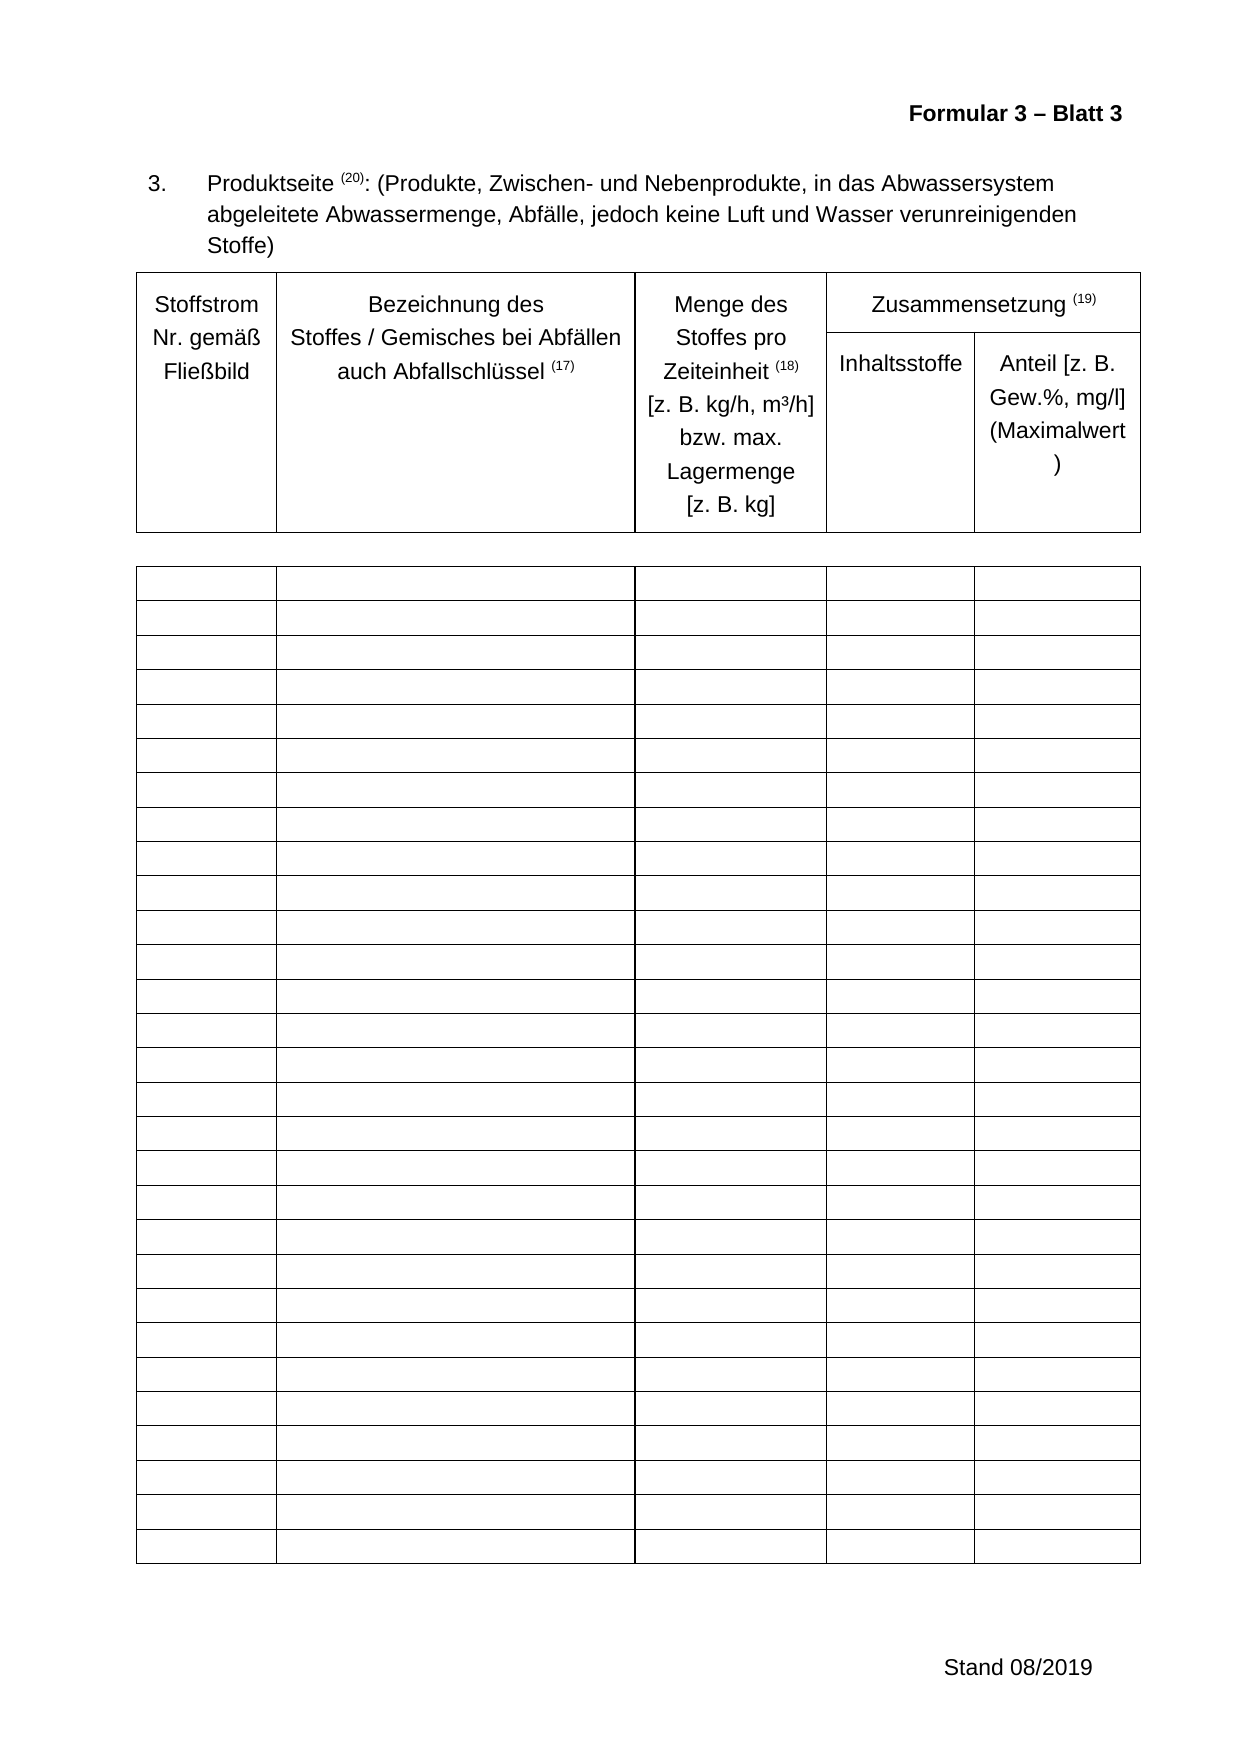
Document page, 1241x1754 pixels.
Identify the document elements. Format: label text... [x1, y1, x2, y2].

table_cell [636, 739, 826, 772]
table_cell [137, 636, 276, 669]
table_cell [277, 1255, 634, 1288]
table_cell [137, 808, 276, 841]
table_cell [827, 1151, 974, 1185]
table_cell [137, 1323, 276, 1357]
table_cell [277, 1151, 634, 1185]
table_cell [636, 636, 826, 669]
table_cell [975, 1461, 1140, 1494]
table_cell [636, 705, 826, 738]
table_cell [975, 808, 1140, 841]
table_cell [277, 1186, 634, 1219]
table_cell [137, 876, 276, 910]
table_cell [277, 739, 634, 772]
table_cell [636, 1117, 826, 1150]
table_header [636, 567, 826, 600]
table_cell [277, 1495, 634, 1528]
table_cell [636, 1255, 826, 1288]
table_header [137, 567, 276, 600]
table_cell [636, 842, 826, 875]
table_cell [636, 1151, 826, 1185]
table_cell [827, 1530, 974, 1563]
table_cell [827, 1255, 974, 1288]
table_cell [277, 1461, 634, 1494]
table_cell [975, 670, 1140, 703]
table_cell [137, 705, 276, 738]
table_cell [827, 705, 974, 738]
table_cell [975, 1358, 1140, 1391]
table_cell Inhaltsstoffe [827, 333, 974, 532]
table_cell [636, 1358, 826, 1391]
table_cell [827, 1392, 974, 1425]
table_cell [636, 1048, 826, 1082]
table_cell [277, 808, 634, 841]
table_cell [827, 773, 974, 807]
table_cell [827, 636, 974, 669]
table_cell [277, 1530, 634, 1563]
table_cell [636, 773, 826, 807]
table_cell [636, 1083, 826, 1116]
table_cell [137, 1358, 276, 1391]
table_cell [137, 1186, 276, 1219]
table_cell [975, 911, 1140, 944]
table_cell [975, 1495, 1140, 1528]
table_cell [636, 1323, 826, 1357]
table_cell [137, 1530, 276, 1563]
table_cell [827, 980, 974, 1013]
table_cell [277, 705, 634, 738]
table_cell [636, 876, 826, 910]
table_cell [277, 1083, 634, 1116]
table_cell [137, 670, 276, 703]
table_cell [975, 980, 1140, 1013]
table_cell [975, 705, 1140, 738]
table_cell [975, 945, 1140, 978]
table_cell [975, 636, 1140, 669]
table_cell [277, 1117, 634, 1150]
table_cell [827, 739, 974, 772]
table_cell [827, 601, 974, 635]
table_cell [827, 1358, 974, 1391]
table_cell [277, 842, 634, 875]
table_cell [137, 1289, 276, 1322]
table_cell [137, 601, 276, 635]
table_cell [277, 1220, 634, 1253]
table_header [277, 567, 634, 600]
table_cell [277, 636, 634, 669]
table_cell [137, 1014, 276, 1047]
table_cell [277, 1014, 634, 1047]
table_cell [975, 1014, 1140, 1047]
table_cell [277, 911, 634, 944]
table_cell [975, 1083, 1140, 1116]
table_cell [975, 1048, 1140, 1082]
table_header [827, 567, 974, 600]
table_cell [277, 1426, 634, 1460]
table_cell [137, 739, 276, 772]
table_cell [827, 911, 974, 944]
table_cell [277, 945, 634, 978]
table_cell [975, 876, 1140, 910]
table_header Bezeichnung des Stoffes / Gemisches bei Abfällen auch Abfallschlüssel (17) [277, 273, 634, 532]
table_cell [975, 1151, 1140, 1185]
table_cell [827, 670, 974, 703]
table_cell [975, 601, 1140, 635]
table_cell [137, 1048, 276, 1082]
table_cell [277, 980, 634, 1013]
table_cell [137, 842, 276, 875]
table_cell [975, 773, 1140, 807]
table_cell [137, 1151, 276, 1185]
table_cell [827, 1186, 974, 1219]
table_cell [975, 1530, 1140, 1563]
table_cell [636, 1392, 826, 1425]
table_cell [277, 601, 634, 635]
table_cell [827, 1426, 974, 1460]
table_cell [137, 1117, 276, 1150]
table_cell [827, 1014, 974, 1047]
table_header Zusammensetzung (19) [827, 273, 1140, 332]
table_cell [636, 1289, 826, 1322]
table_cell [277, 1048, 634, 1082]
table_cell [137, 1255, 276, 1288]
table_cell [277, 670, 634, 703]
table_cell [975, 1186, 1140, 1219]
table_cell [277, 1392, 634, 1425]
table_cell [277, 1289, 634, 1322]
table_cell [827, 1083, 974, 1116]
table_cell [827, 1048, 974, 1082]
table_cell [137, 773, 276, 807]
table_cell [975, 1392, 1140, 1425]
table_cell [137, 911, 276, 944]
table_cell [636, 670, 826, 703]
table_cell [827, 808, 974, 841]
table_cell [827, 1495, 974, 1528]
table_cell Anteil [z. B. Gew.%, mg/l] (Maximalwert) [975, 333, 1140, 532]
table_header Stoffstrom Nr. gemäß Fließbild [137, 273, 276, 532]
table_cell [827, 1289, 974, 1322]
table_cell [277, 1358, 634, 1391]
table_cell [975, 1117, 1140, 1150]
table_cell [827, 876, 974, 910]
table_cell [827, 945, 974, 978]
table_cell [827, 1323, 974, 1357]
table_cell [137, 1083, 276, 1116]
table_cell [636, 1014, 826, 1047]
table_cell [975, 1323, 1140, 1357]
table_cell [636, 1220, 826, 1253]
table_cell [636, 980, 826, 1013]
table_cell [975, 1426, 1140, 1460]
table_cell [636, 1461, 826, 1494]
table_header Menge des Stoffes pro Zeiteinheit (18) [z. B. kg/h, m³/h] bzw. max. Lagermenge [z. B. kg] [636, 273, 826, 532]
table_cell [137, 980, 276, 1013]
table_cell [137, 1426, 276, 1460]
table_cell [137, 1495, 276, 1528]
table_cell [975, 842, 1140, 875]
table_cell [636, 1530, 826, 1563]
table_cell [827, 1117, 974, 1150]
table_cell [636, 601, 826, 635]
table_cell [975, 1289, 1140, 1322]
table_cell [636, 945, 826, 978]
table_cell [827, 1461, 974, 1494]
table_cell [827, 842, 974, 875]
table_header [975, 567, 1140, 600]
table_cell [137, 1392, 276, 1425]
table_cell [277, 876, 634, 910]
table_cell [137, 1220, 276, 1253]
text Produktseite (20): (Produkte, Zwischen- und Nebenprodukte, in das Abwassersystem abgeleitete Abwassermenge, Abfälle, jedoch keine Luft und Wasser verunreinigenden Stoffe) [148, 166, 1122, 260]
table_cell [137, 1461, 276, 1494]
table_cell [827, 1220, 974, 1253]
table_cell [636, 911, 826, 944]
table_cell [975, 1255, 1140, 1288]
table_cell [636, 1186, 826, 1219]
table_cell [636, 1495, 826, 1528]
table_cell [636, 808, 826, 841]
table_cell [636, 1426, 826, 1460]
table_cell [975, 1220, 1140, 1253]
table_cell [137, 945, 276, 978]
table_cell [975, 739, 1140, 772]
table_cell [277, 773, 634, 807]
table_cell [277, 1323, 634, 1357]
